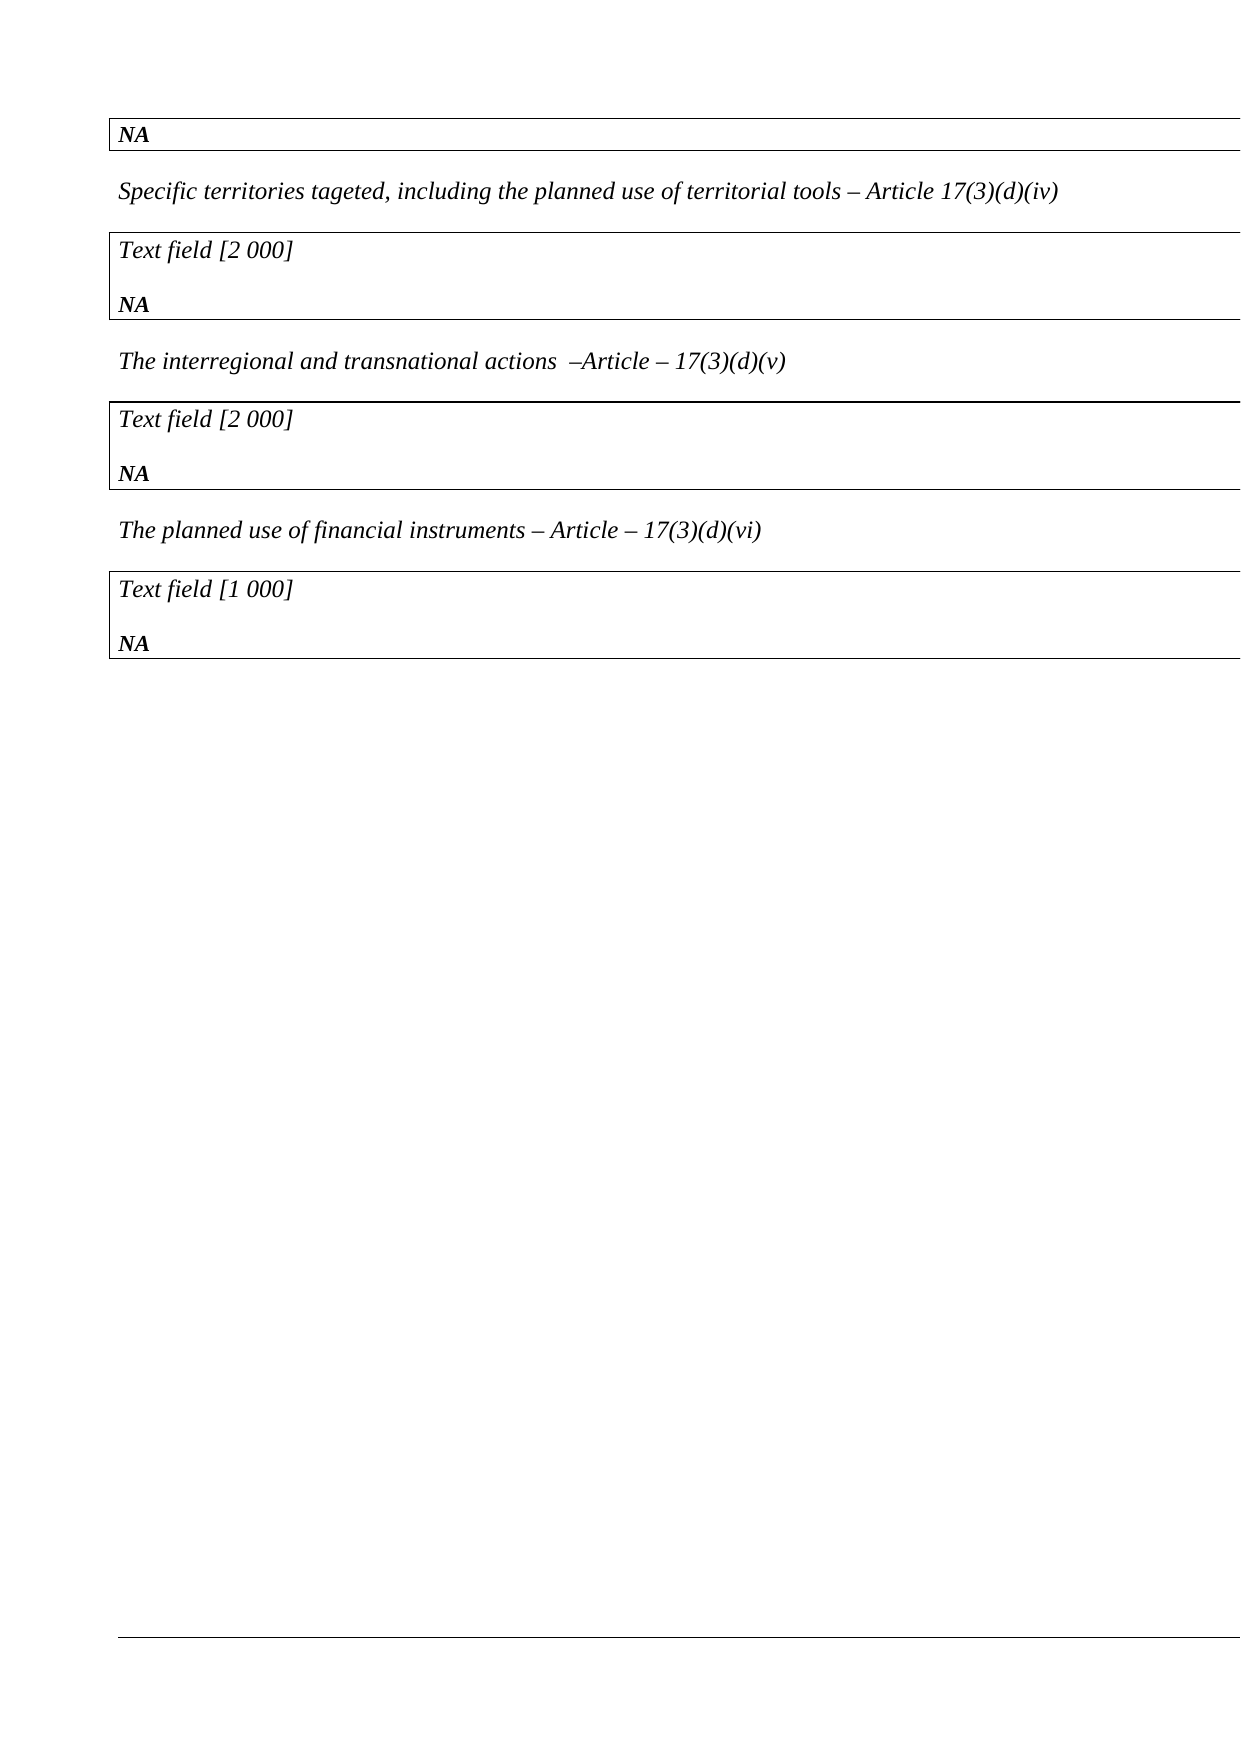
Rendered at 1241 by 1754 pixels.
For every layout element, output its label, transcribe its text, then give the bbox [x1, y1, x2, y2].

text NA [110, 288, 1240, 319]
text NA [110, 119, 1240, 150]
text The interregional and transnational actions –Article – 17(3)(d)(v) [118, 346, 1240, 374]
text NA [110, 457, 1240, 489]
text Text field [2 000] [110, 403, 1240, 433]
text Text field [2 000] [110, 233, 1240, 264]
text Text field [1 000] [110, 572, 1240, 603]
text NA [110, 627, 1240, 658]
text The planned use of financial instruments – Article – 17(3)(d)(vi) [118, 515, 1240, 544]
text Specific territories tageted, including the planned use of territorial tools – Article 17(3)(d)(iv) [118, 176, 1240, 205]
